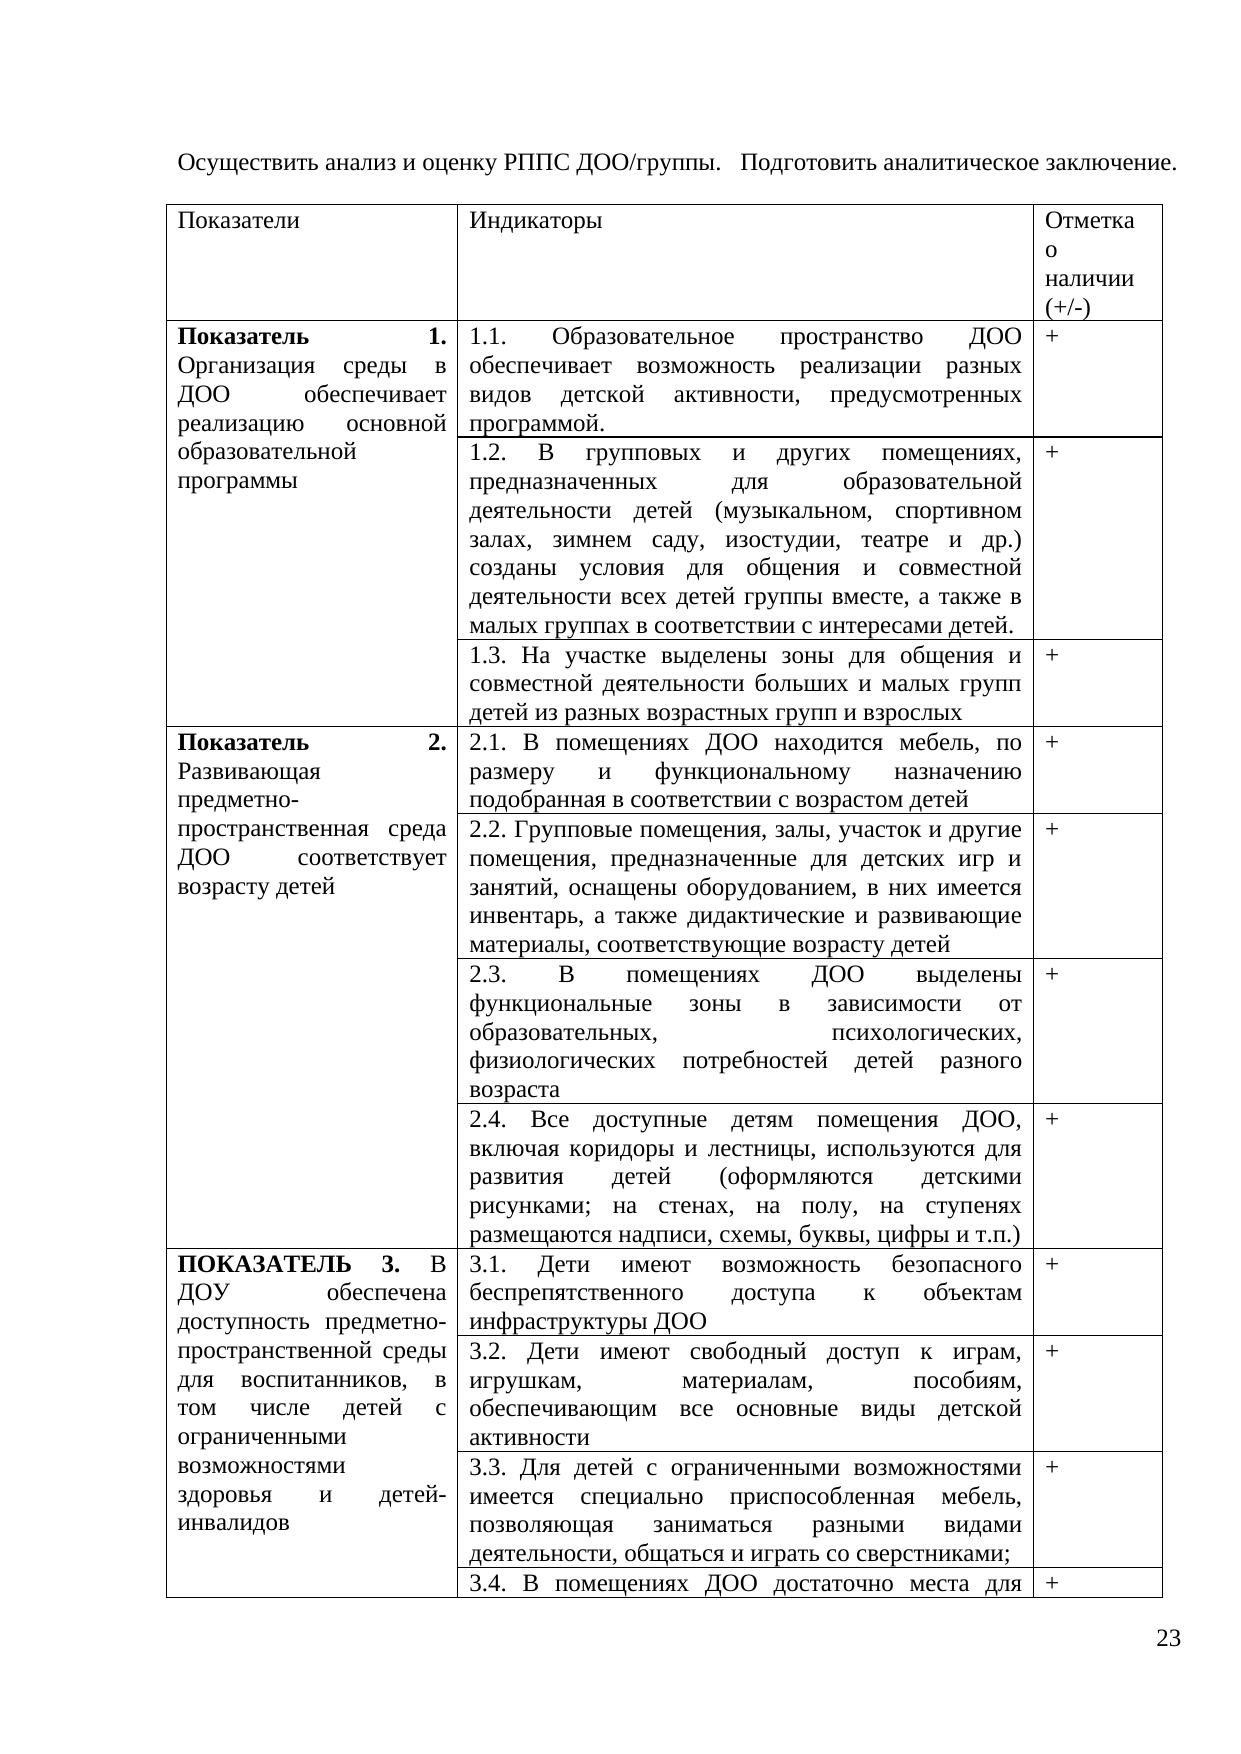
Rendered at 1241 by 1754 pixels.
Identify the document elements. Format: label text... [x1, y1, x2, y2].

table_cell 3.1. Дети имеют возможность безопасного беспрепятственного доступа к объектам инфраструктуры ДОО [458, 1249, 1033, 1335]
table_header Индикаторы [458, 205, 1033, 320]
table_cell + [1034, 1104, 1162, 1248]
table_cell 2.4. Все доступные детям помещения ДОО, включая коридоры и лестницы, используются для развития детей (оформляются детскими рисунками; на стенах, на полу, на ступенях размещаются надписи, схемы, буквы, цифры и т.п.) [458, 1104, 1033, 1248]
table_cell 3.3. Для детей с ограниченными возможностями имеется специально приспособленная мебель, позволяющая заниматься разными видами деятельности, общаться и играть со сверстниками; [458, 1452, 1033, 1567]
table_cell ПОКАЗАТЕЛЬ 3. В ДОУ обеспечена доступность предметно-пространственной среды для воспитанников, в том числе детей с ограниченными возможностями здоровья и детей-инвалидов [167, 1249, 457, 1597]
table_cell + [1034, 321, 1162, 436]
table_cell + [1034, 438, 1162, 639]
table_cell + [1034, 814, 1162, 958]
table_cell + [1034, 640, 1162, 726]
table_cell + [1034, 1452, 1162, 1567]
table_cell + [1034, 959, 1162, 1103]
table_cell 2.3. В помещениях ДОО выделены функциональные зоны в зависимости от образовательных, психологических, физиологических потребностей детей разного возраста [458, 959, 1033, 1103]
table_cell + [1034, 1249, 1162, 1335]
text Осуществить анализ и оценку РППС ДОО/группы. Подготовить аналитическое заключение. [177, 147, 1181, 176]
table_cell 3.2. Дети имеют свободный доступ к играм, игрушкам, материалам, пособиям, обеспечивающим все основные виды детской активности [458, 1336, 1033, 1451]
table_cell 1.1. Образовательное пространство ДОО обеспечивает возможность реализации разных видов детской активности, предусмотренных программой. [458, 321, 1033, 436]
table_cell 1.2. В групповых и других помещениях, предназначенных для образовательной деятельности детей (музыкальном, спортивном залах, зимнем саду, изостудии, театре и др.) созданы условия для общения и совместной деятельности всех детей группы вместе, а также в малых группах в соответствии с интересами детей. [458, 438, 1033, 639]
table_header Отметка о наличии (+/-) [1034, 205, 1162, 320]
table_cell Показатель 1. Организация среды в ДОО обеспечивает реализацию основной образовательной программы [167, 321, 457, 726]
table_header Показатели [167, 205, 457, 320]
table_cell 2.1. В помещениях ДОО находится мебель, по размеру и функциональному назначению подобранная в соответствии с возрастом детей [458, 727, 1033, 813]
table_cell 2.2. Групповые помещения, залы, участок и другие помещения, предназначенные для детских игр и занятий, оснащены оборудованием, в них имеется инвентарь, а также дидактические и развивающие материалы, соответствующие возрасту детей [458, 814, 1033, 958]
table_cell + [1034, 1568, 1162, 1597]
table_cell 1.3. На участке выделены зоны для общения и совместной деятельности больших и малых групп детей из разных возрастных групп и взрослых [458, 640, 1033, 726]
table_cell + [1034, 1336, 1162, 1451]
table_cell Показатель 2. Развивающая предметно- пространственная среда ДОО соответствует возрасту детей [167, 727, 457, 1248]
table_cell + [1034, 727, 1162, 813]
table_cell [458, 1568, 1033, 1597]
